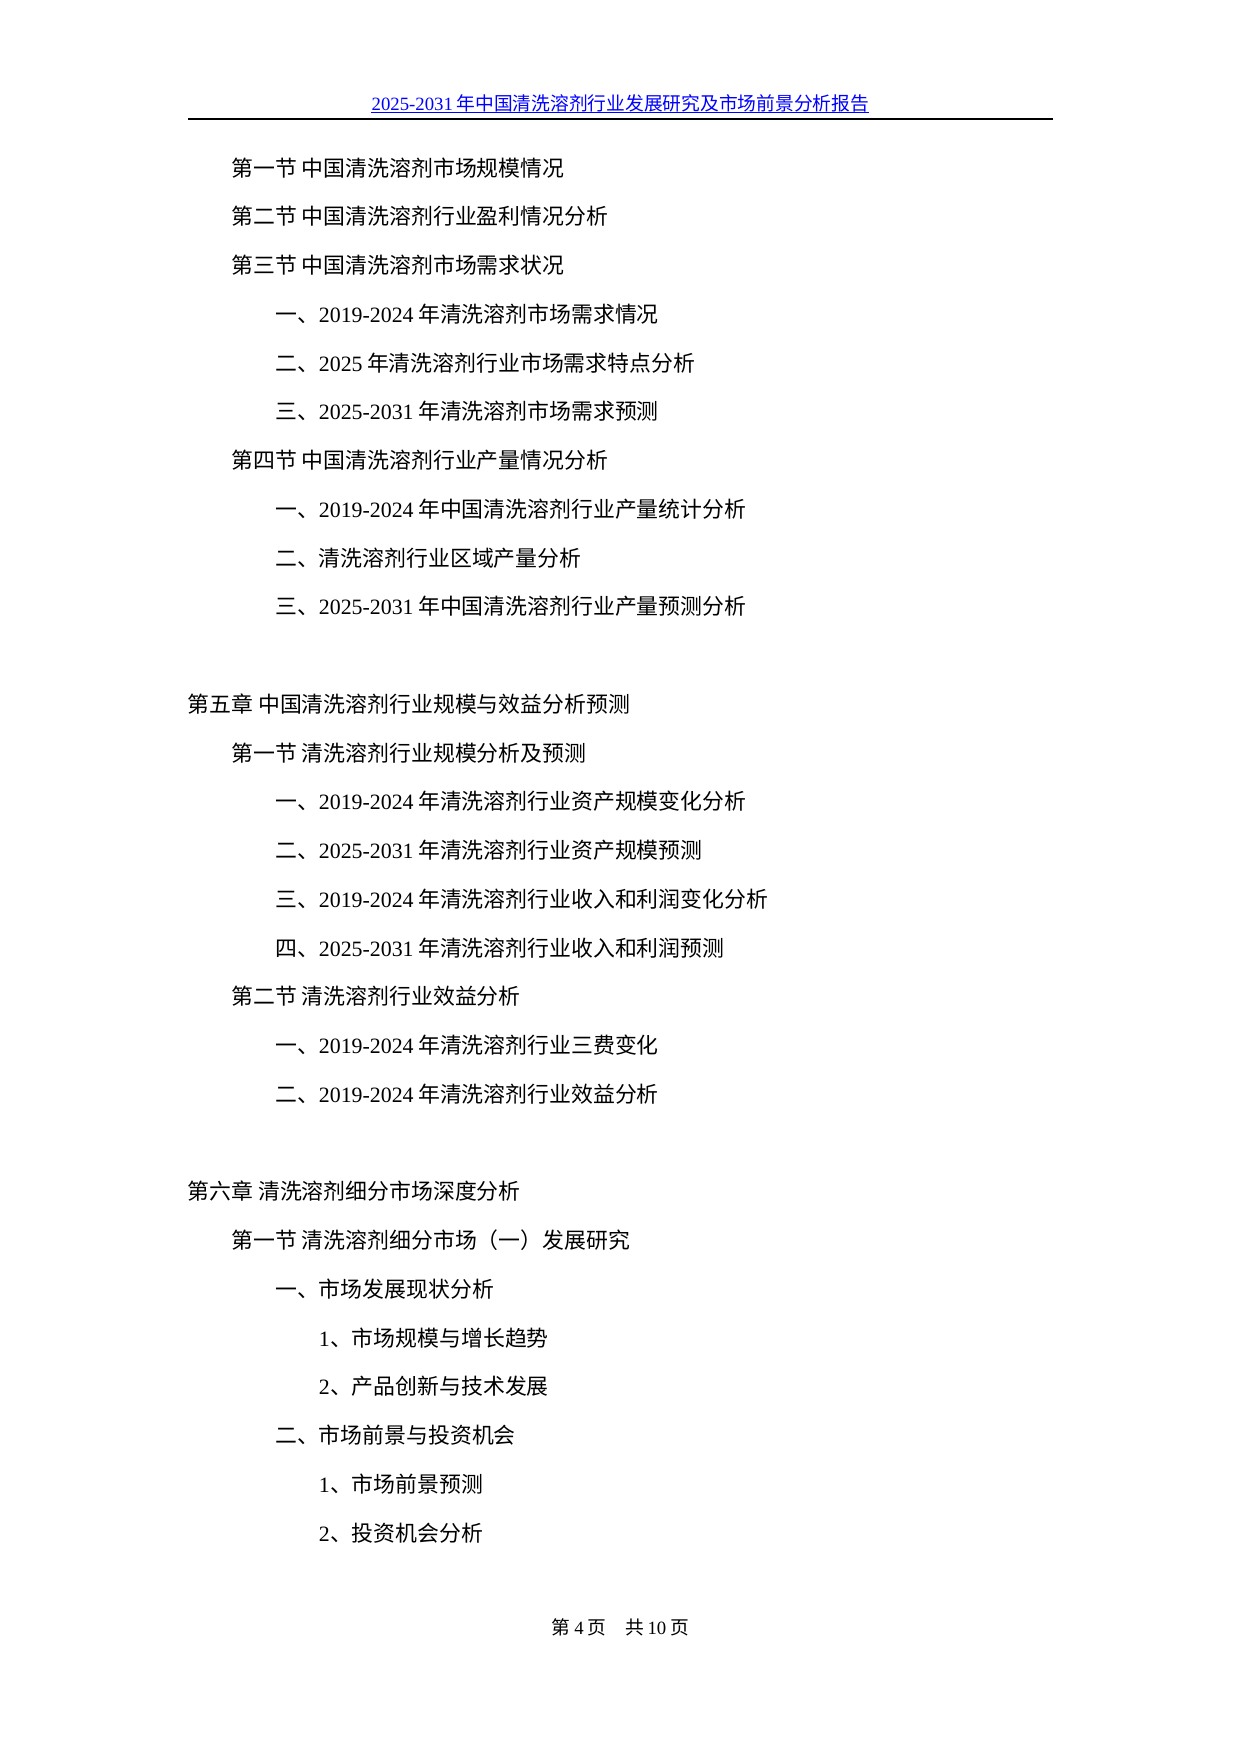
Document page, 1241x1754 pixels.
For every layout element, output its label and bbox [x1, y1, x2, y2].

text [187, 150, 1053, 1548]
